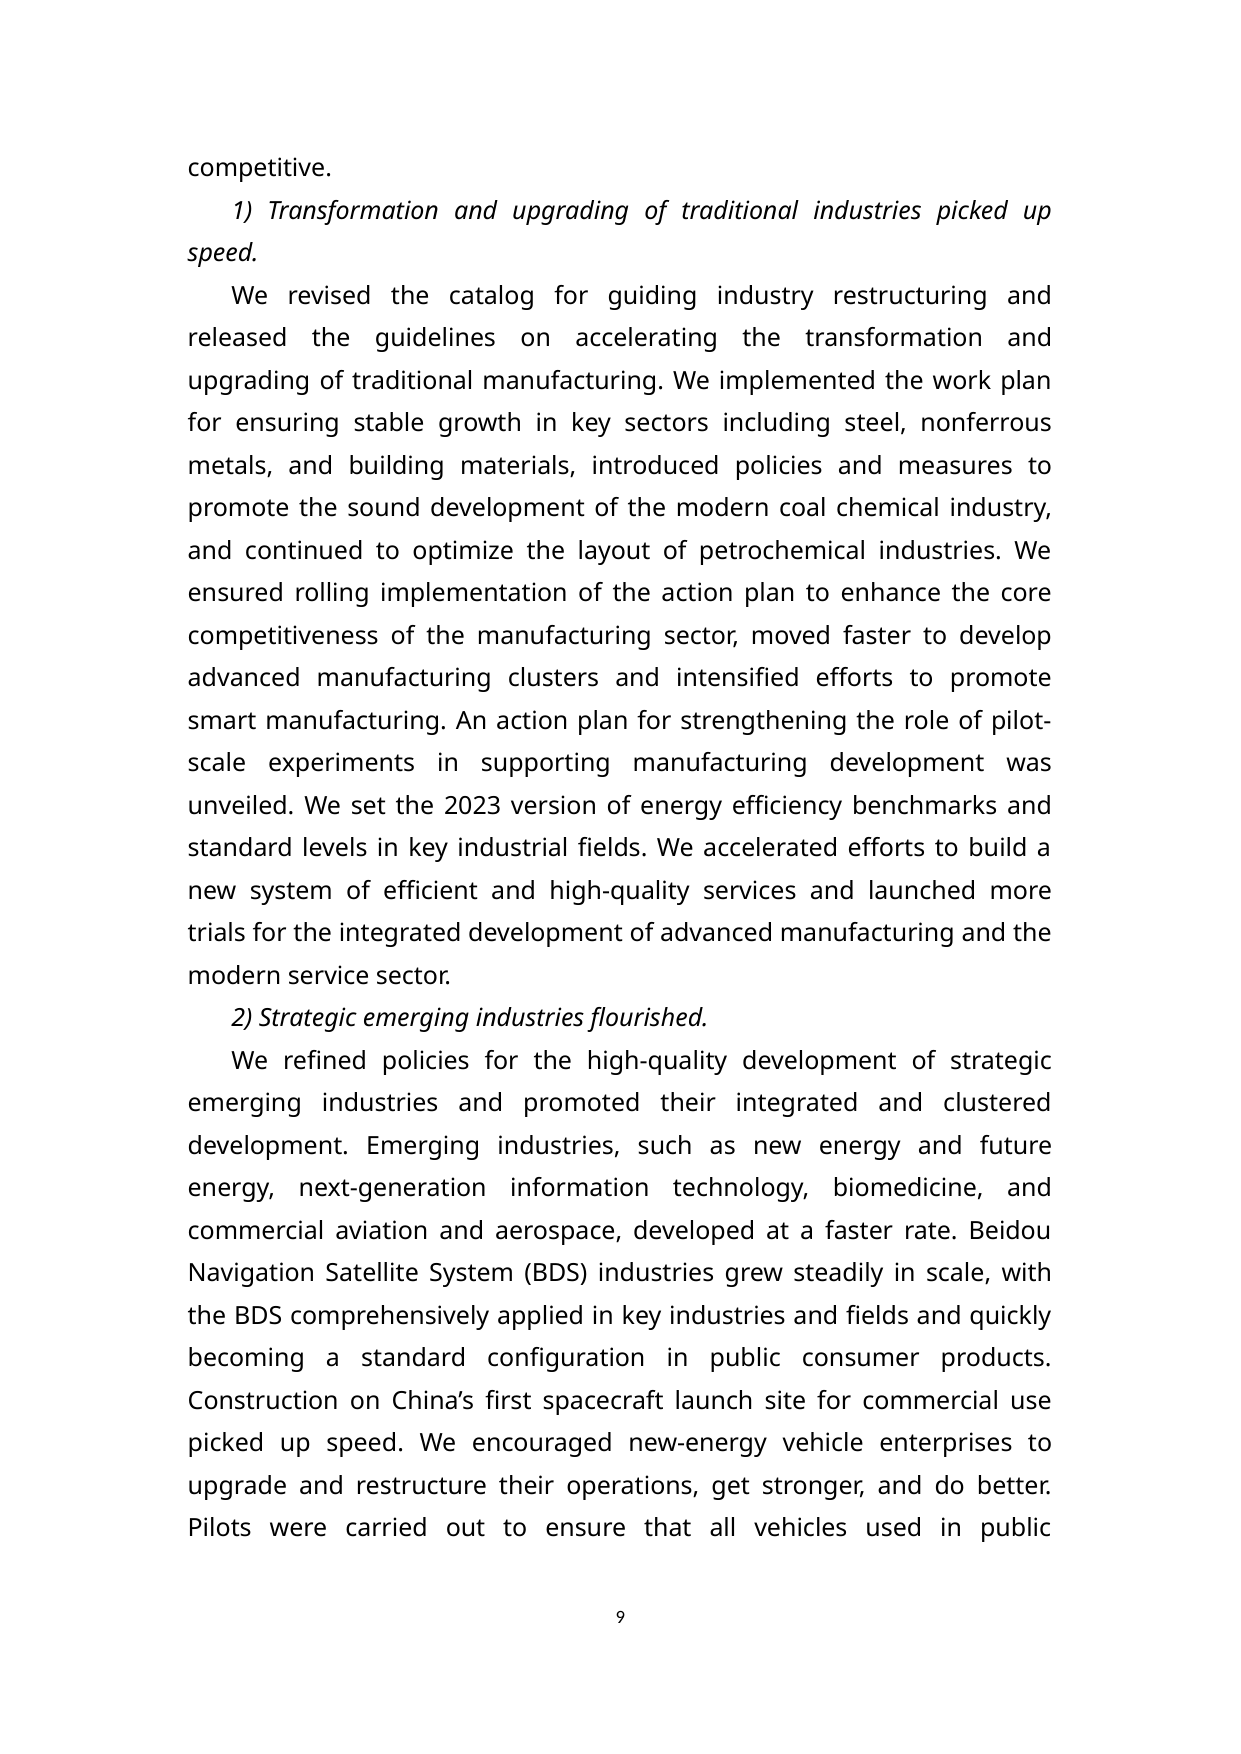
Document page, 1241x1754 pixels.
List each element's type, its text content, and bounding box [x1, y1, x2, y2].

text 2) Strategic emerging industries flourished. [187, 1000, 1053, 1034]
text We revised the catalog for guiding industry restructuring and released the guidelines on accelerating the transformation and upgrading of traditional manufacturing. We implemented the work plan for ensuring stable growth in key sectors including steel, nonferrous metals, and building materials, introduced policies and measures to promote the sound development of the modern coal chemical industry, and continued to optimize the layout of petrochemical industries. We ensured rolling implementation of the action plan to enhance the core competitiveness of the manufacturing sector, moved faster to develop advanced manufacturing clusters and intensified efforts to promote smart manufacturing. An action plan for strengthening the role of pilot-scale experiments in supporting manufacturing development was unveiled. We set the 2023 version of energy efficiency benchmarks and standard levels in key industrial fields. We accelerated efforts to build a new system of efficient and high-quality services and launched more trials for the integrated development of advanced manufacturing and the modern service sector. [187, 277, 1053, 992]
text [187, 150, 1053, 184]
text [187, 1042, 1053, 1544]
text 1) Transformation and upgrading of traditional industries picked up speed. [187, 192, 1053, 269]
